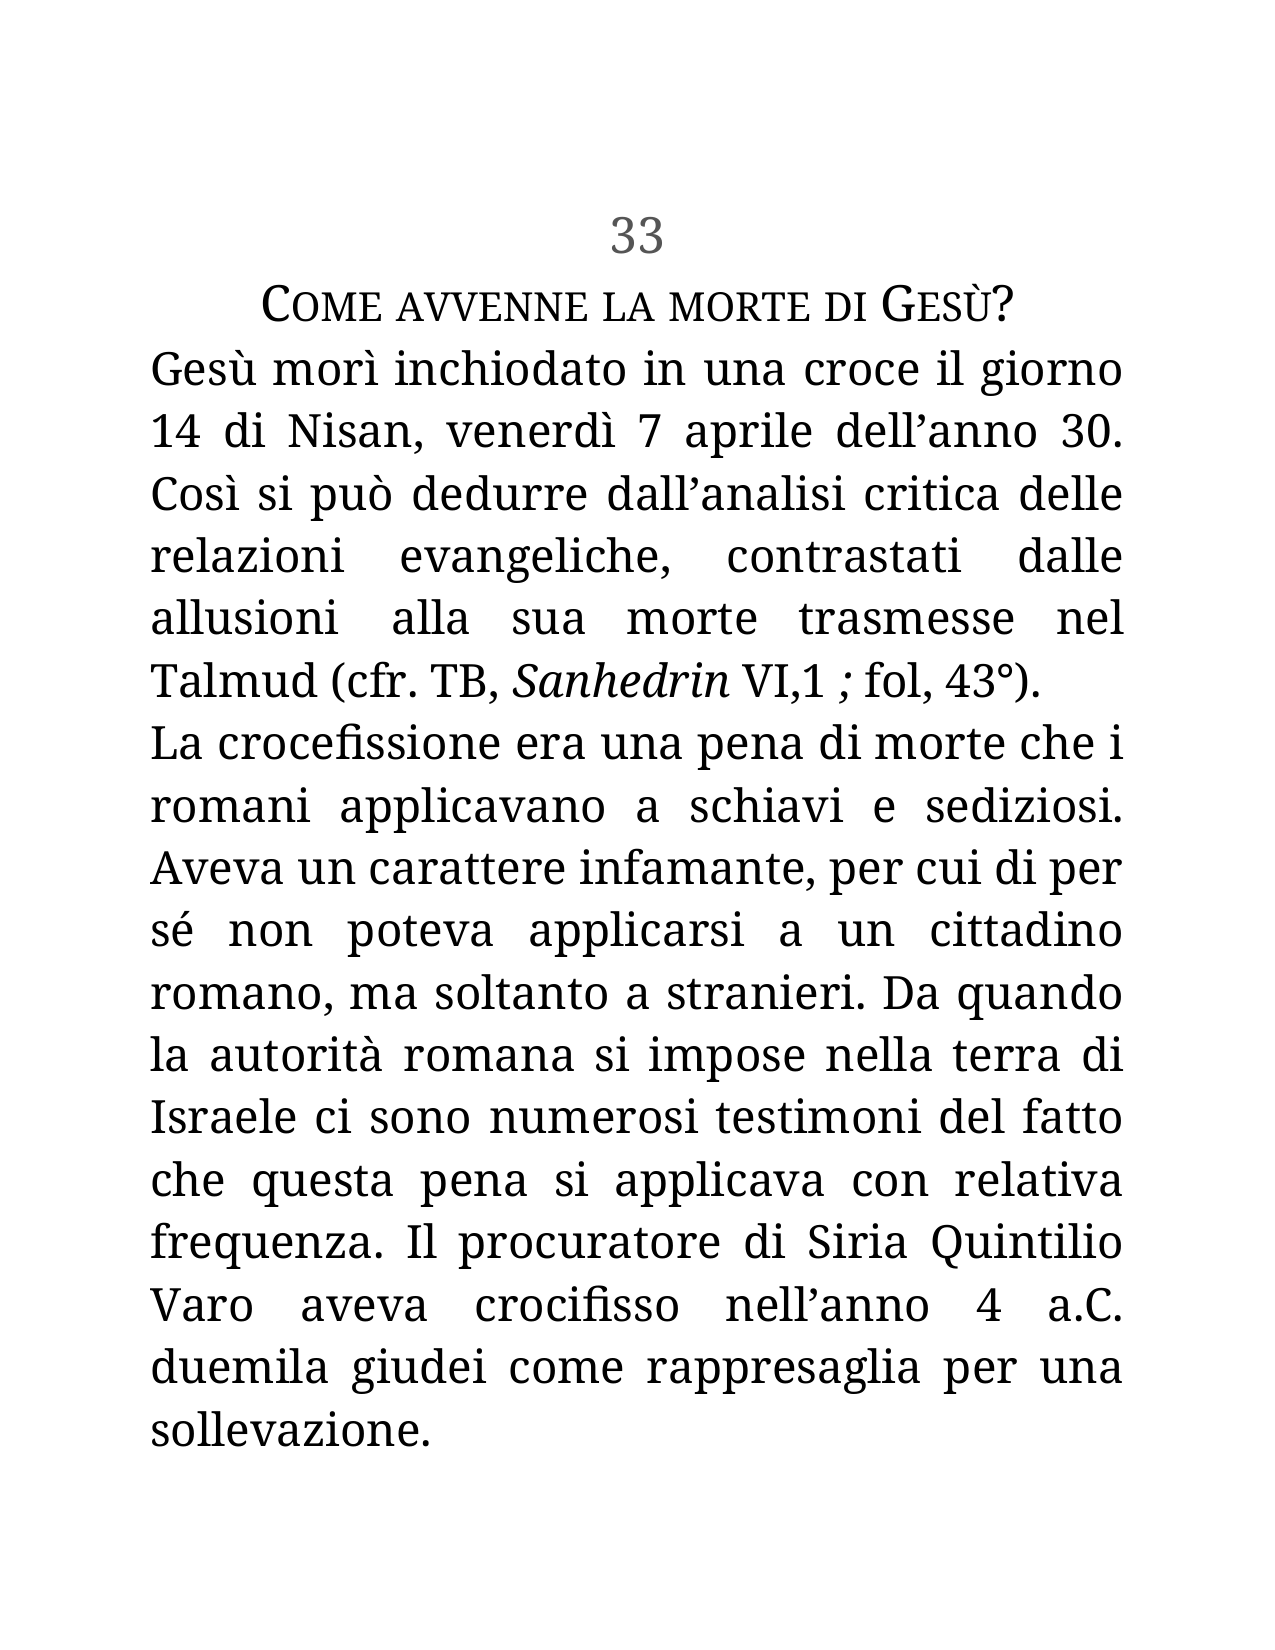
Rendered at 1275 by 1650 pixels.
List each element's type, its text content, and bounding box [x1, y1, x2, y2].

subtitle 33 [150, 150, 1125, 268]
subtitle Come avvenne la morte di Gesù? [150, 268, 1125, 336]
text La crocefissione era una pena di morte che i romani applicavano a schiavi e sediziosi. Aveva un carattere infamante, per cui di per sé non poteva applicarsi a un cittadino romano, ma soltanto a stranieri. Da quando la autorità romana si impose nella terra di Israele ci sono numerosi testimoni del fatto che questa pena si applicava con relativa frequenza. Il procuratore di Siria Quintilio Varo aveva crocifisso nell’anno 4 a.C. duemila giudei come rappresaglia per una sollevazione. [150, 711, 1125, 1482]
text Gesù morì inchiodato in una croce il giorno 14 di Nisan, venerdì 7 aprile dell’anno 30. Così si può dedurre dall’analisi critica delle relazioni evangeliche, contrastati dalle allusioni alla sua morte trasmesse nel Talmud (cfr. TB, Sanhedrin VI,1 ; fol, 43°). [150, 336, 1125, 711]
